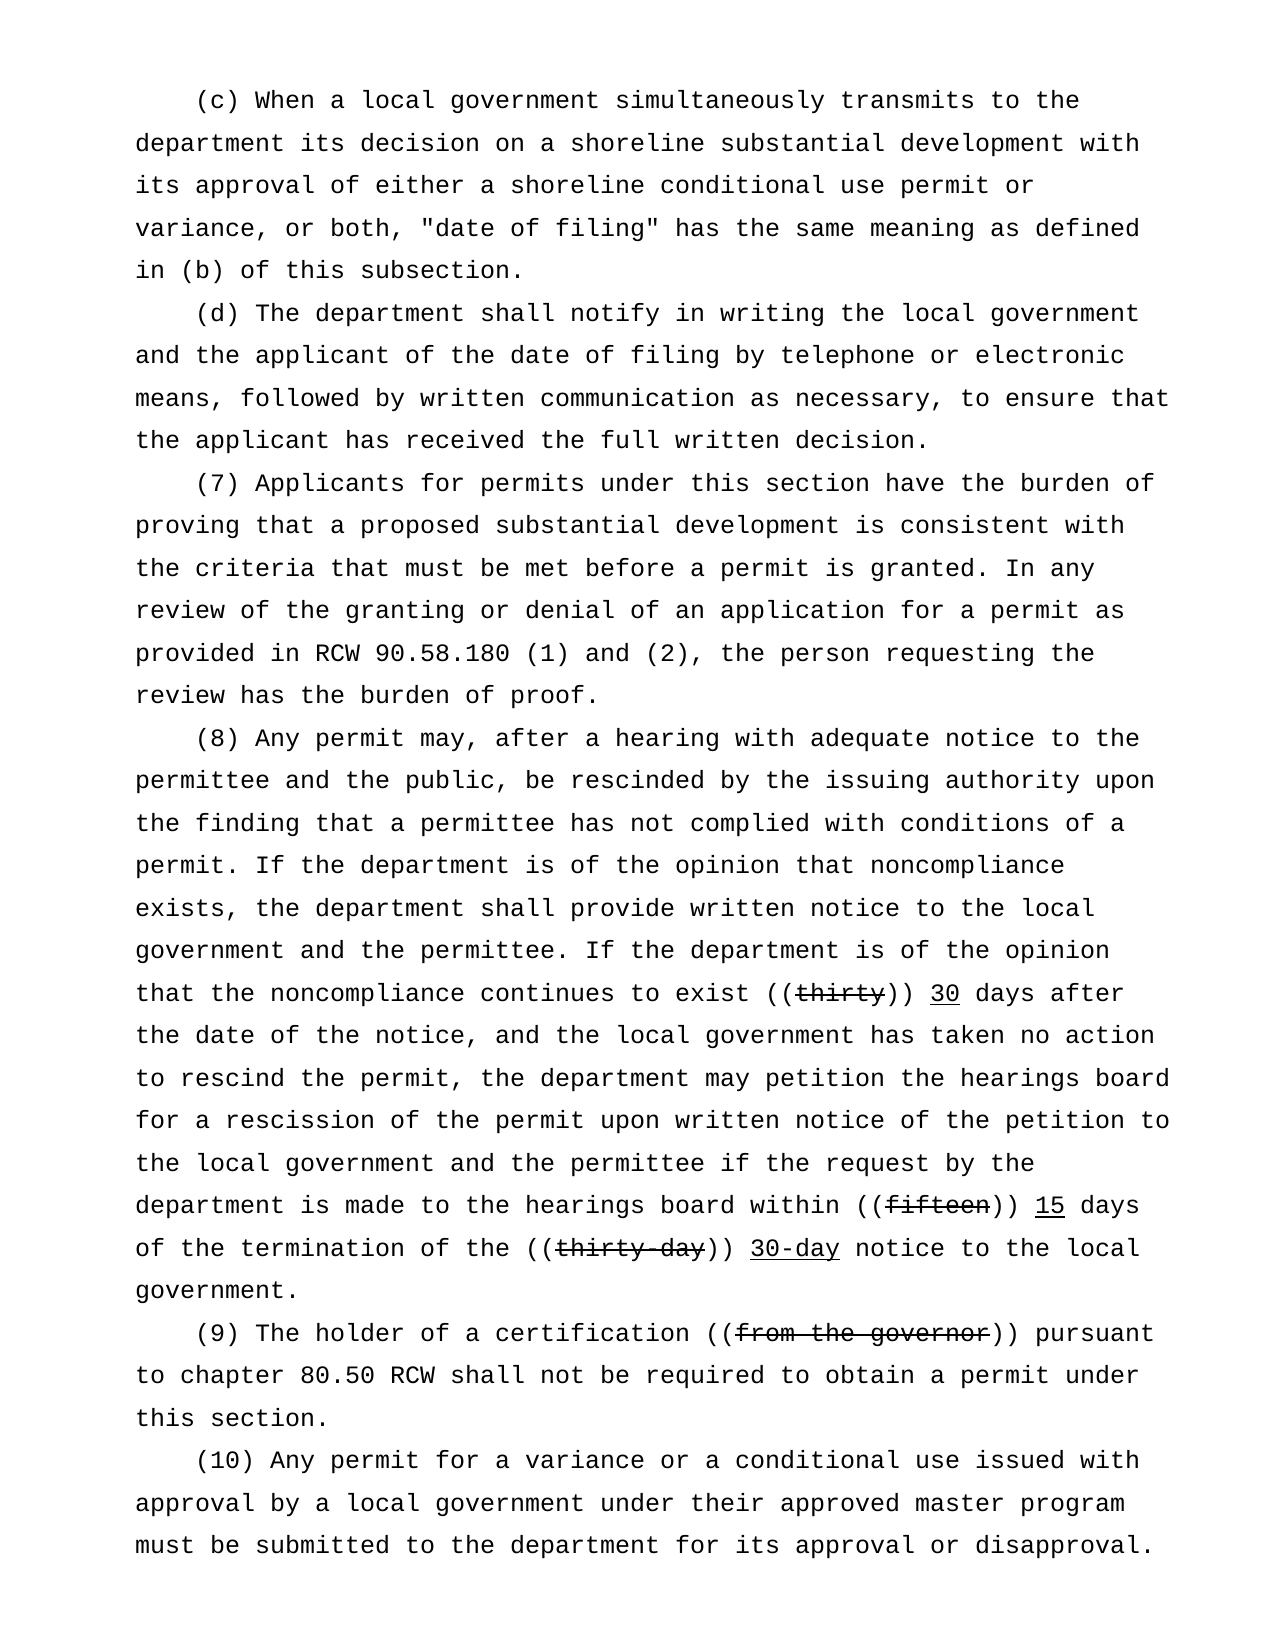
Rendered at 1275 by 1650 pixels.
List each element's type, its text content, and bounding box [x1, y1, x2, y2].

text (c) When a local government simultaneously transmits to the department its decision on a shoreline substantial development with its approval of either a shoreline conditional use permit or variance, or both, "date of filing" has the same meaning as defined in (b) of this subsection. [135, 75, 1170, 287]
text (9) The holder of a certification ((from the governor)) pursuant to chapter 80.50 RCW shall not be required to obtain a permit under this section. [135, 1307, 1170, 1435]
text (d) The department shall notify in writing the local government and the applicant of the date of filing by telephone or electronic means, followed by written communication as necessary, to ensure that the applicant has received the full written decision. [135, 287, 1170, 457]
text (10) Any permit for a variance or a conditional use issued with approval by a local government under their approved master program must be submitted to the department for its approval or disapproval. [135, 1435, 1170, 1562]
text (8) Any permit may, after a hearing with adequate notice to the permittee and the public, be rescinded by the issuing authority upon the finding that a permittee has not complied with conditions of a permit. If the department is of the opinion that noncompliance exists, the department shall provide written notice to the local government and the permittee. If the department is of the opinion that the noncompliance continues to exist ((thirty)) 30 days after the date of the notice, and the local government has taken no action to rescind the permit, the department may petition the hearings board for a rescission of the permit upon written notice of the petition to the local government and the permittee if the request by the department is made to the hearings board within ((fifteen)) 15 days of the termination of the ((thirty-day)) 30-day notice to the local government. [135, 712, 1170, 1307]
text (7) Applicants for permits under this section have the burden of proving that a proposed substantial development is consistent with the criteria that must be met before a permit is granted. In any review of the granting or denial of an application for a permit as provided in RCW 90.58.180 (1) and (2), the person requesting the review has the burden of proof. [135, 457, 1170, 712]
